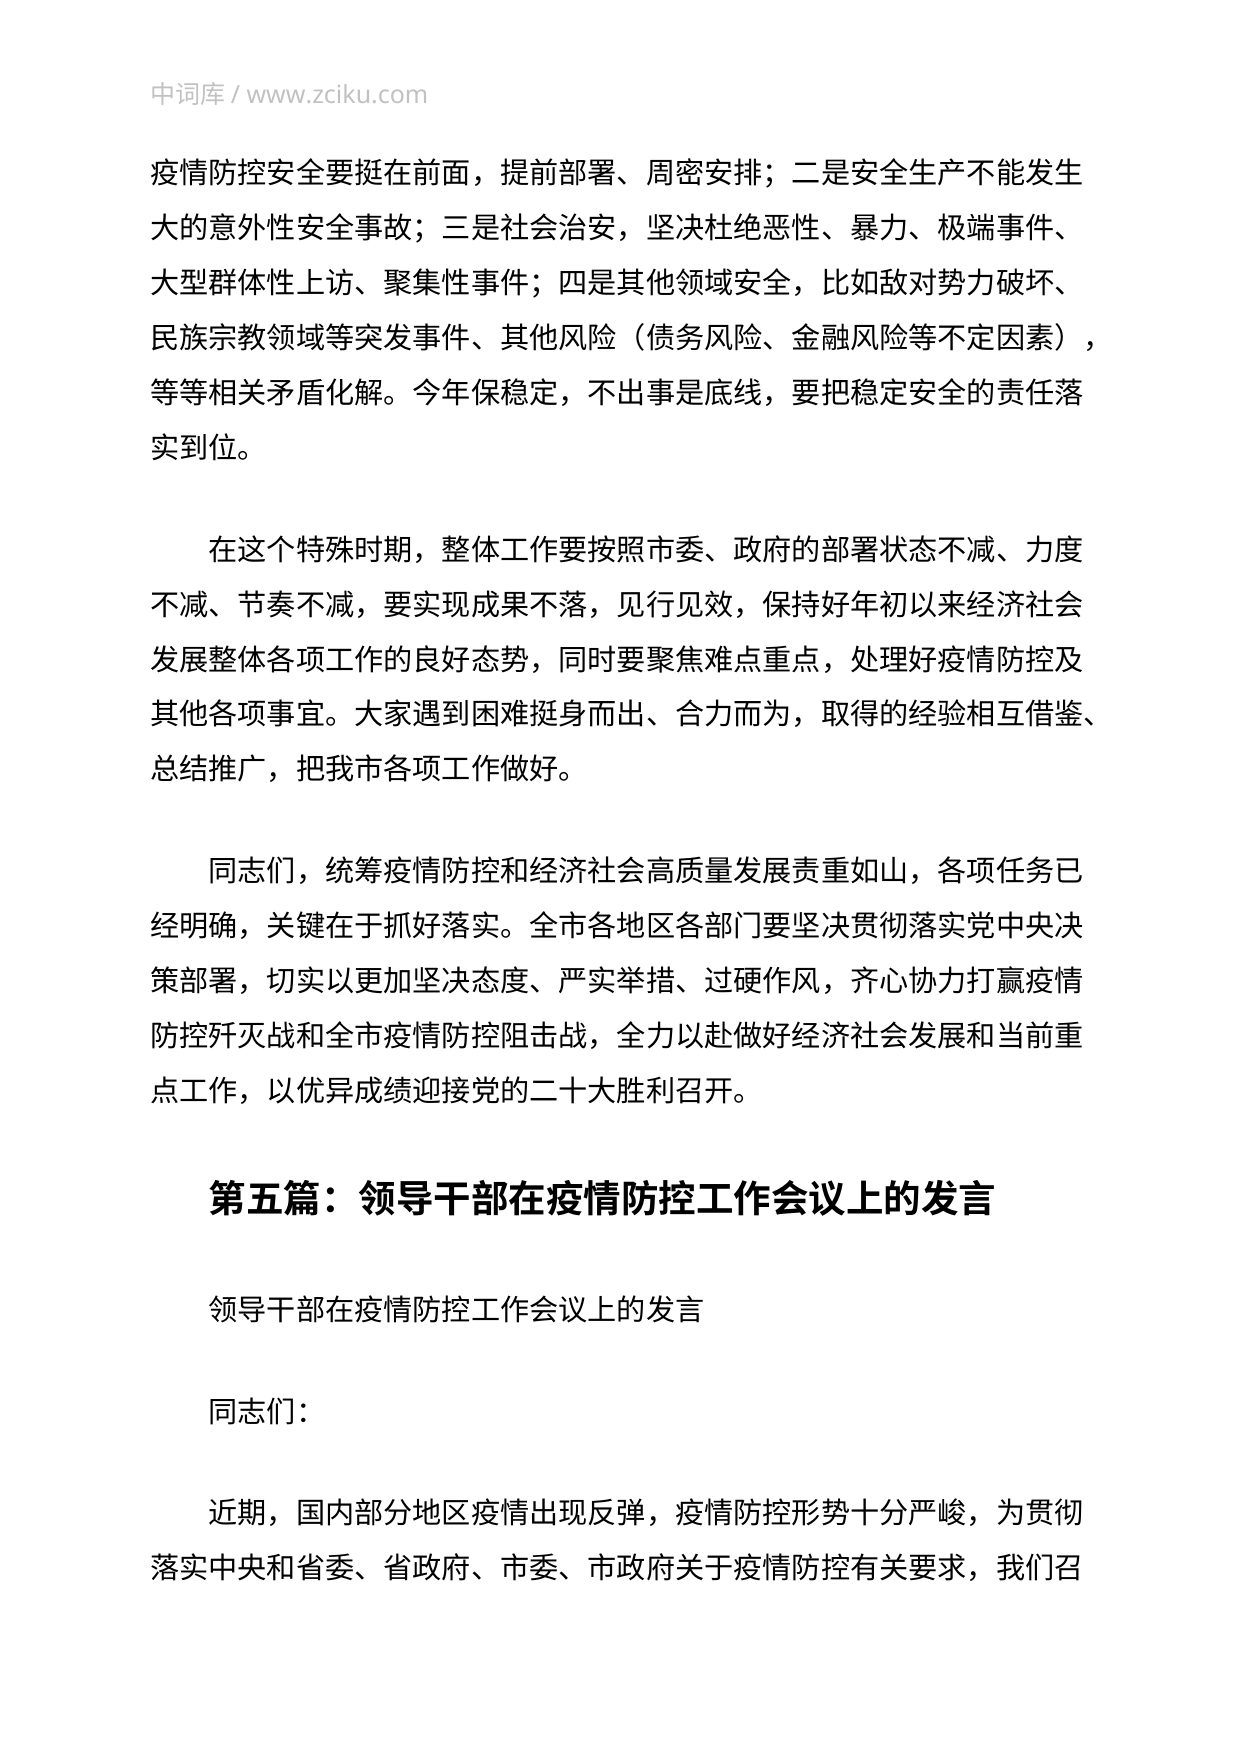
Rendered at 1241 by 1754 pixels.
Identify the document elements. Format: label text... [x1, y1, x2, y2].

text 同志们： [150, 1388, 1090, 1430]
text 在这个特殊时期，整体工作要按照市委、政府的部署状态不减、力度不减、节奏不减，要实现成果不落，见行见效，保持好年初以来经济社会发展整体各项工作的良好态势，同时要聚焦难点重点，处理好疫情防控及其他各项事宜。大家遇到困难挺身而出、合力而为，取得的经验相互借鉴、总结推广，把我市各项工作做好。 [150, 526, 1090, 788]
text 同志们，统筹疫情防控和经济社会高质量发展责重如山，各项任务已经明确，关键在于抓好落实。全市各地区各部门要坚决贯彻落实党中央决策部署，切实以更加坚决态度、严实举措、过硬作风，齐心协力打赢疫情防控歼灭战和全市疫情防控阻击战，全力以赴做好经济社会发展和当前重点工作，以优异成绩迎接党的二十大胜利召开。 [150, 848, 1090, 1109]
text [150, 1490, 1090, 1587]
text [150, 150, 1090, 467]
text 第五篇：领导干部在疫情防控工作会议上的发言 [150, 1169, 1090, 1223]
text 领导干部在疫情防控工作会议上的发言 [150, 1286, 1090, 1329]
